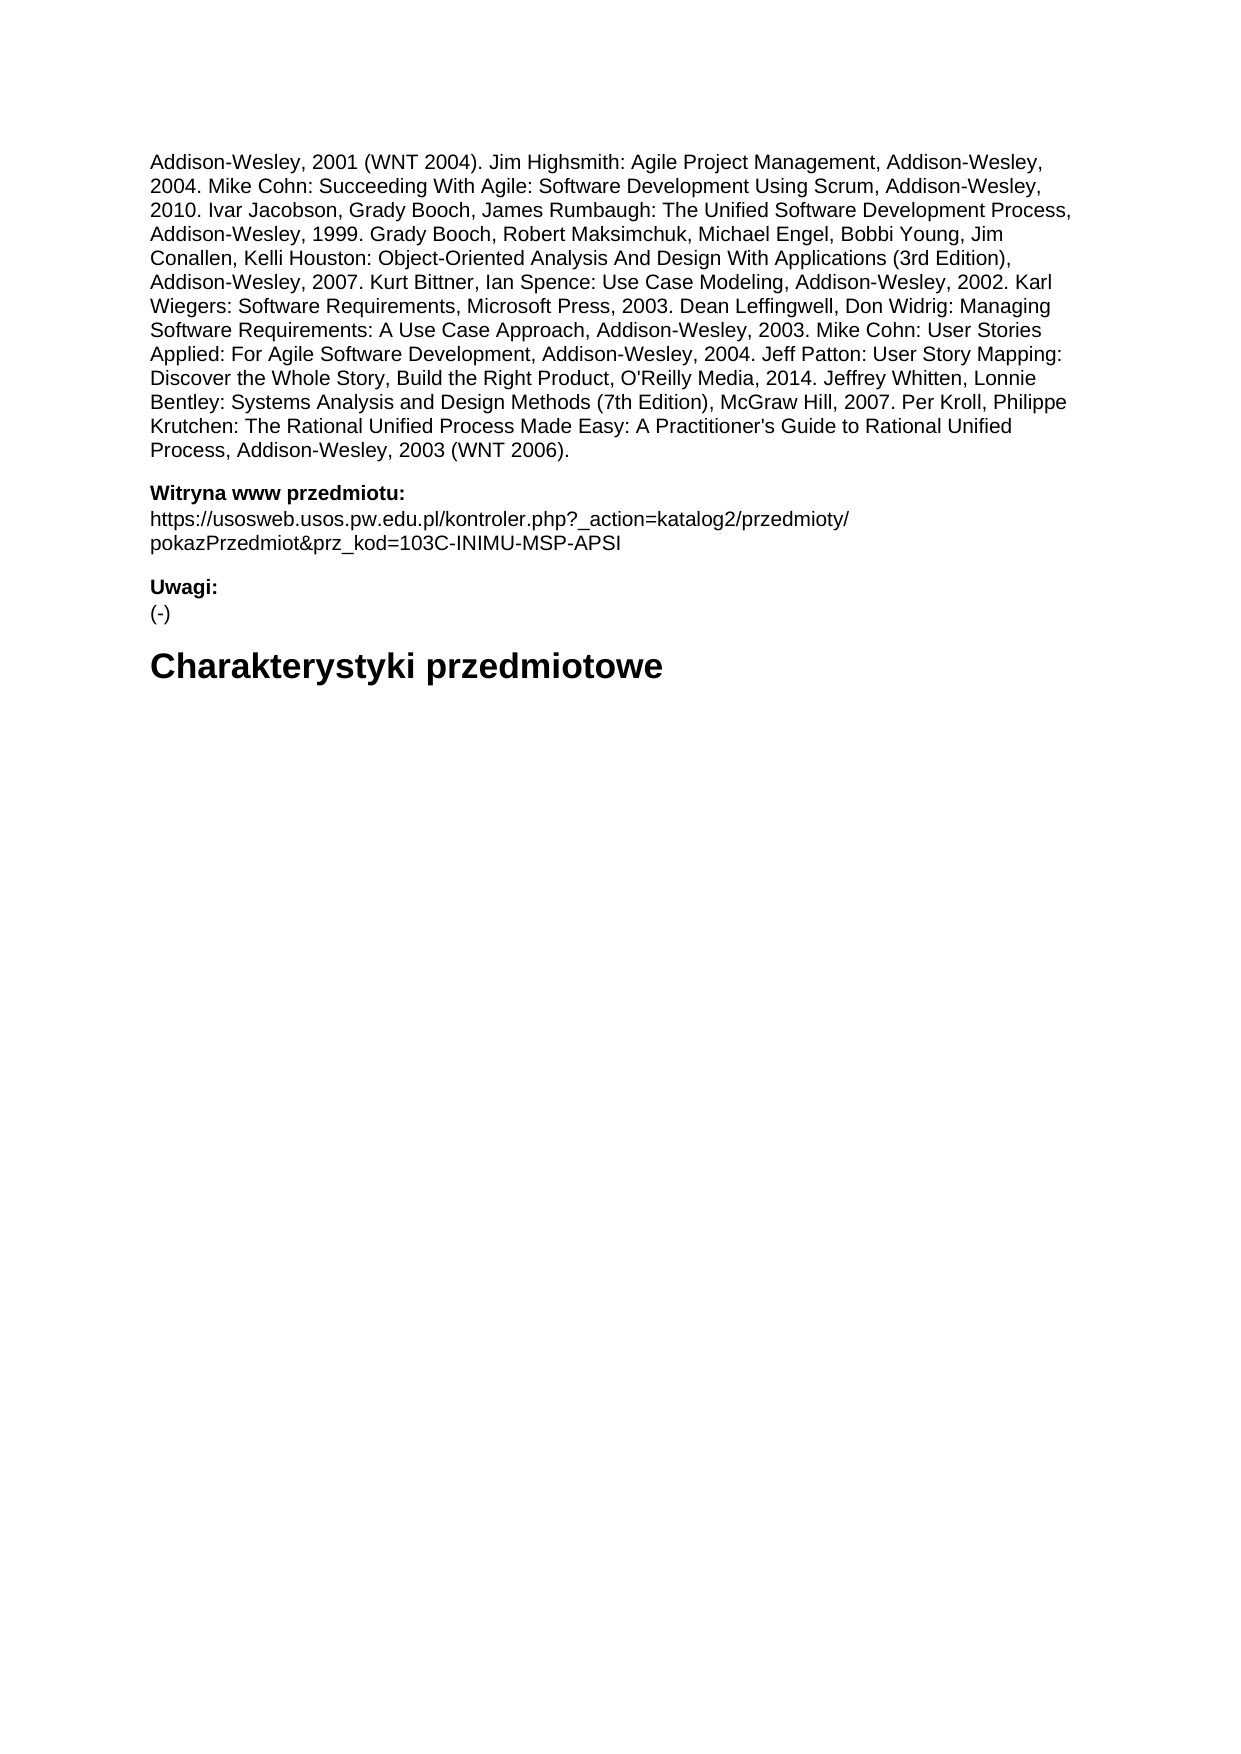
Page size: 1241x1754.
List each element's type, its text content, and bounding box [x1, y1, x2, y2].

text Witryna www przedmiotu: [150, 481, 1090, 505]
subtitle Charakterystyki przedmiotowe [150, 645, 1090, 686]
text Uwagi: [150, 575, 1090, 599]
text (-) [150, 601, 1090, 625]
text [150, 150, 1090, 461]
text https://usosweb.usos.pw.edu.pl/kontroler.php?_action=katalog2/przedmioty/pokazPrzedmiot&prz_kod=103C-INIMU-MSP-APSI [150, 507, 1090, 555]
